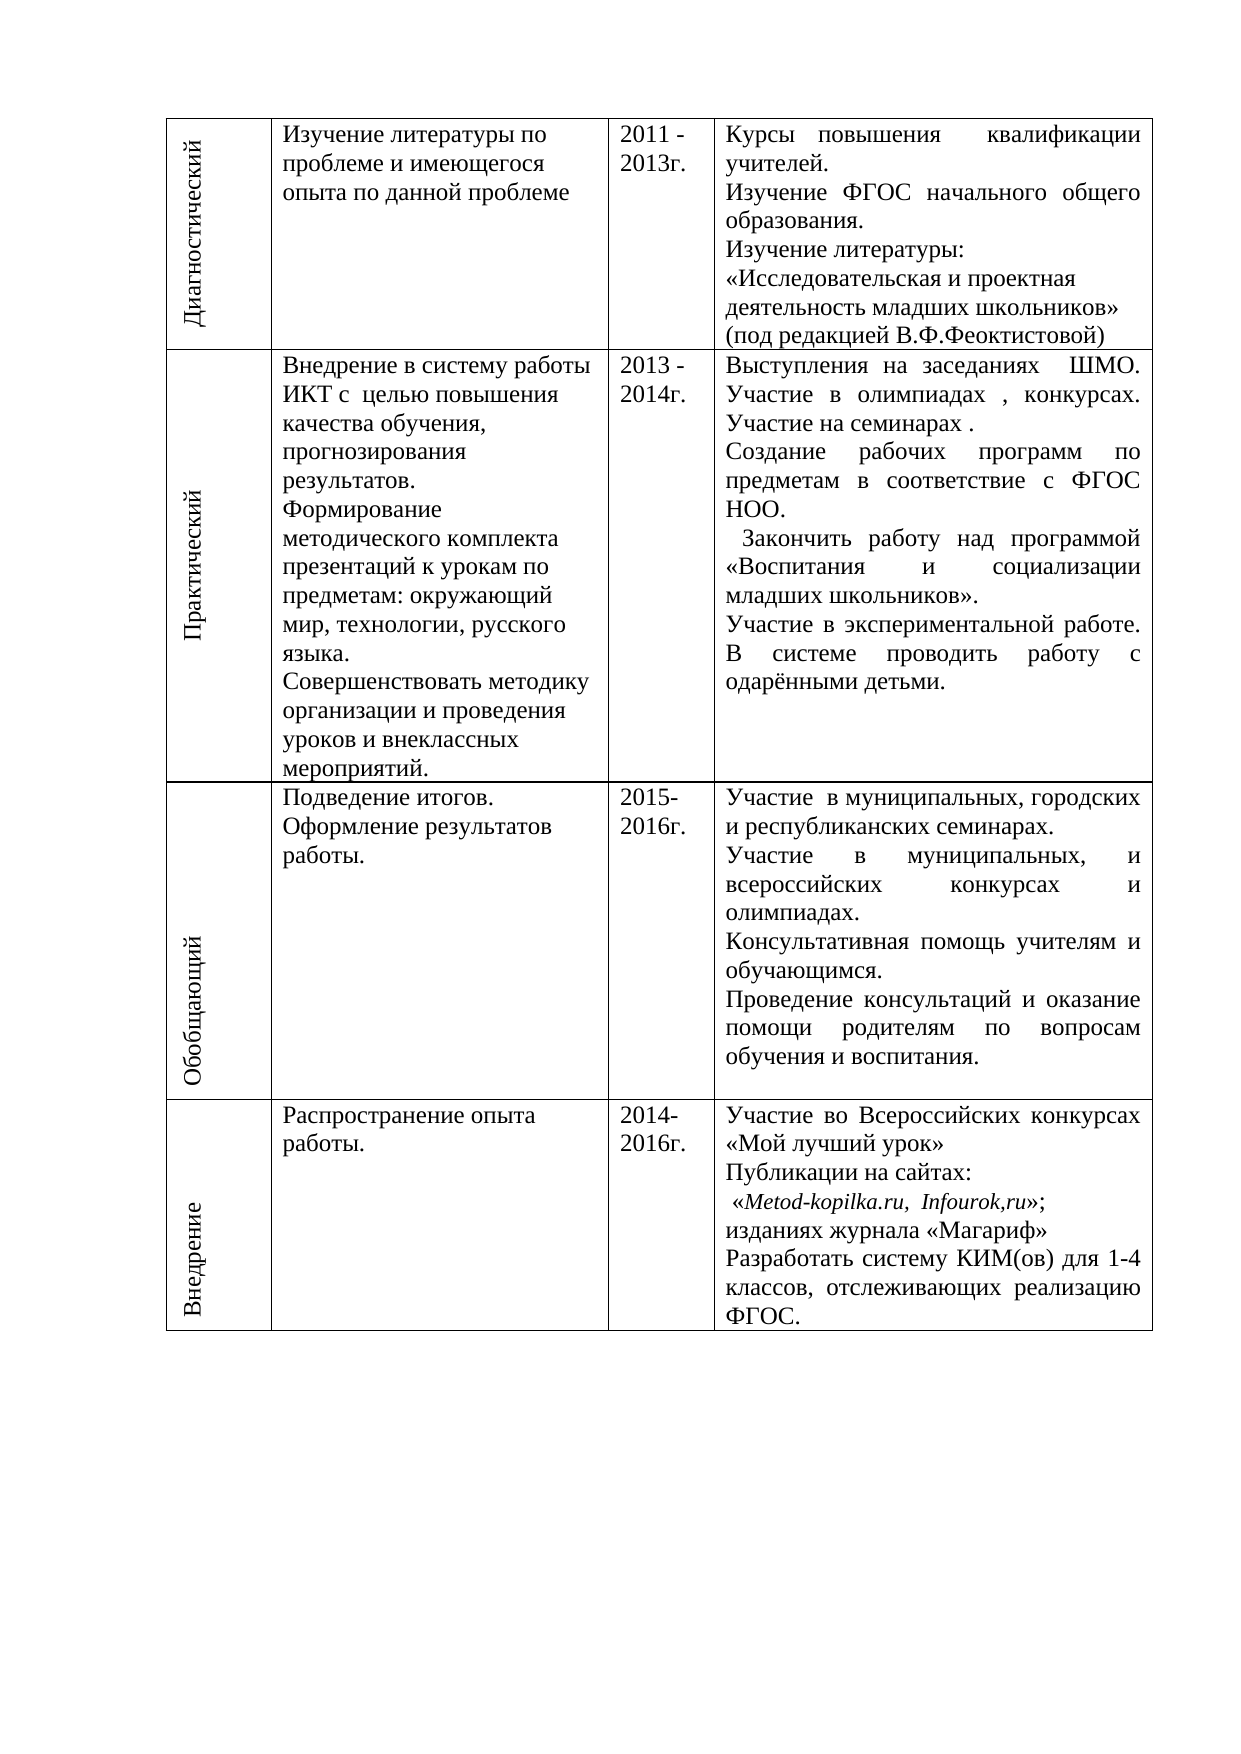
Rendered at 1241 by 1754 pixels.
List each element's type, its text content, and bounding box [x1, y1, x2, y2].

table_cell Распространение опыта работы. [272, 1100, 608, 1330]
table_cell Подведение итогов. Оформление результатов работы. [272, 783, 608, 1099]
table_cell 2015-2016г. [609, 783, 714, 1099]
table_cell Практический [167, 350, 271, 781]
table_cell Выступления на заседаниях ШМО. Участие в олимпиадах , конкурсах. Участие на семинарах . Создание рабочих программ по предметам в соответствие с ФГОС НОО. Закончить работу над программой «Воспитания и социализации младших школьников». Участие в экспериментальной работе. В системе проводить работу с одарёнными детьми. [715, 350, 1152, 781]
table_cell Диагностический [167, 119, 271, 349]
table_cell 2013 -2014г. [609, 350, 714, 781]
table_cell Курсы повышения квалификации учителей. Изучение ФГОС начального общего образования. Изучение литературы: «Исследовательская и проектная деятельность младших школьников» (под редакцией В.Ф.Феоктистовой) [715, 119, 1152, 349]
table_cell Изучение литературы по проблеме и имеющегося опыта по данной проблеме [272, 119, 608, 349]
table_cell Внедрение в систему работы ИКТ с целью повышения качества обучения, прогнозирования результатов. Формирование методического комплекта презентаций к урокам по предметам: окружающий мир, технологии, русского языка. Совершенствовать методику организации и проведения уроков и внеклассных мероприятий. [272, 350, 608, 781]
table_cell Участие во Всероссийских конкурсах «Мой лучший урок» Публикации на сайтах: «Metod-kopilka.ru, Infourok,ru»; изданиях журнала «Магариф» Разработать систему КИМ(ов) для 1-4 классов, отслеживающих реализацию ФГОС. [715, 1100, 1152, 1330]
table_cell Внедрение [167, 1100, 271, 1330]
table_cell 2011 -2013г. [609, 119, 714, 349]
table_cell 2014-2016г. [609, 1100, 714, 1330]
table_cell Обобщающий [167, 783, 271, 1099]
table_cell Участие в муниципальных, городских и республиканских семинарах. Участие в муниципальных, и всероссийских конкурсах и олимпиадах. Консультативная помощь учителям и обучающимся. Проведение консультаций и оказание помощи родителям по вопросам обучения и воспитания. [715, 783, 1152, 1099]
